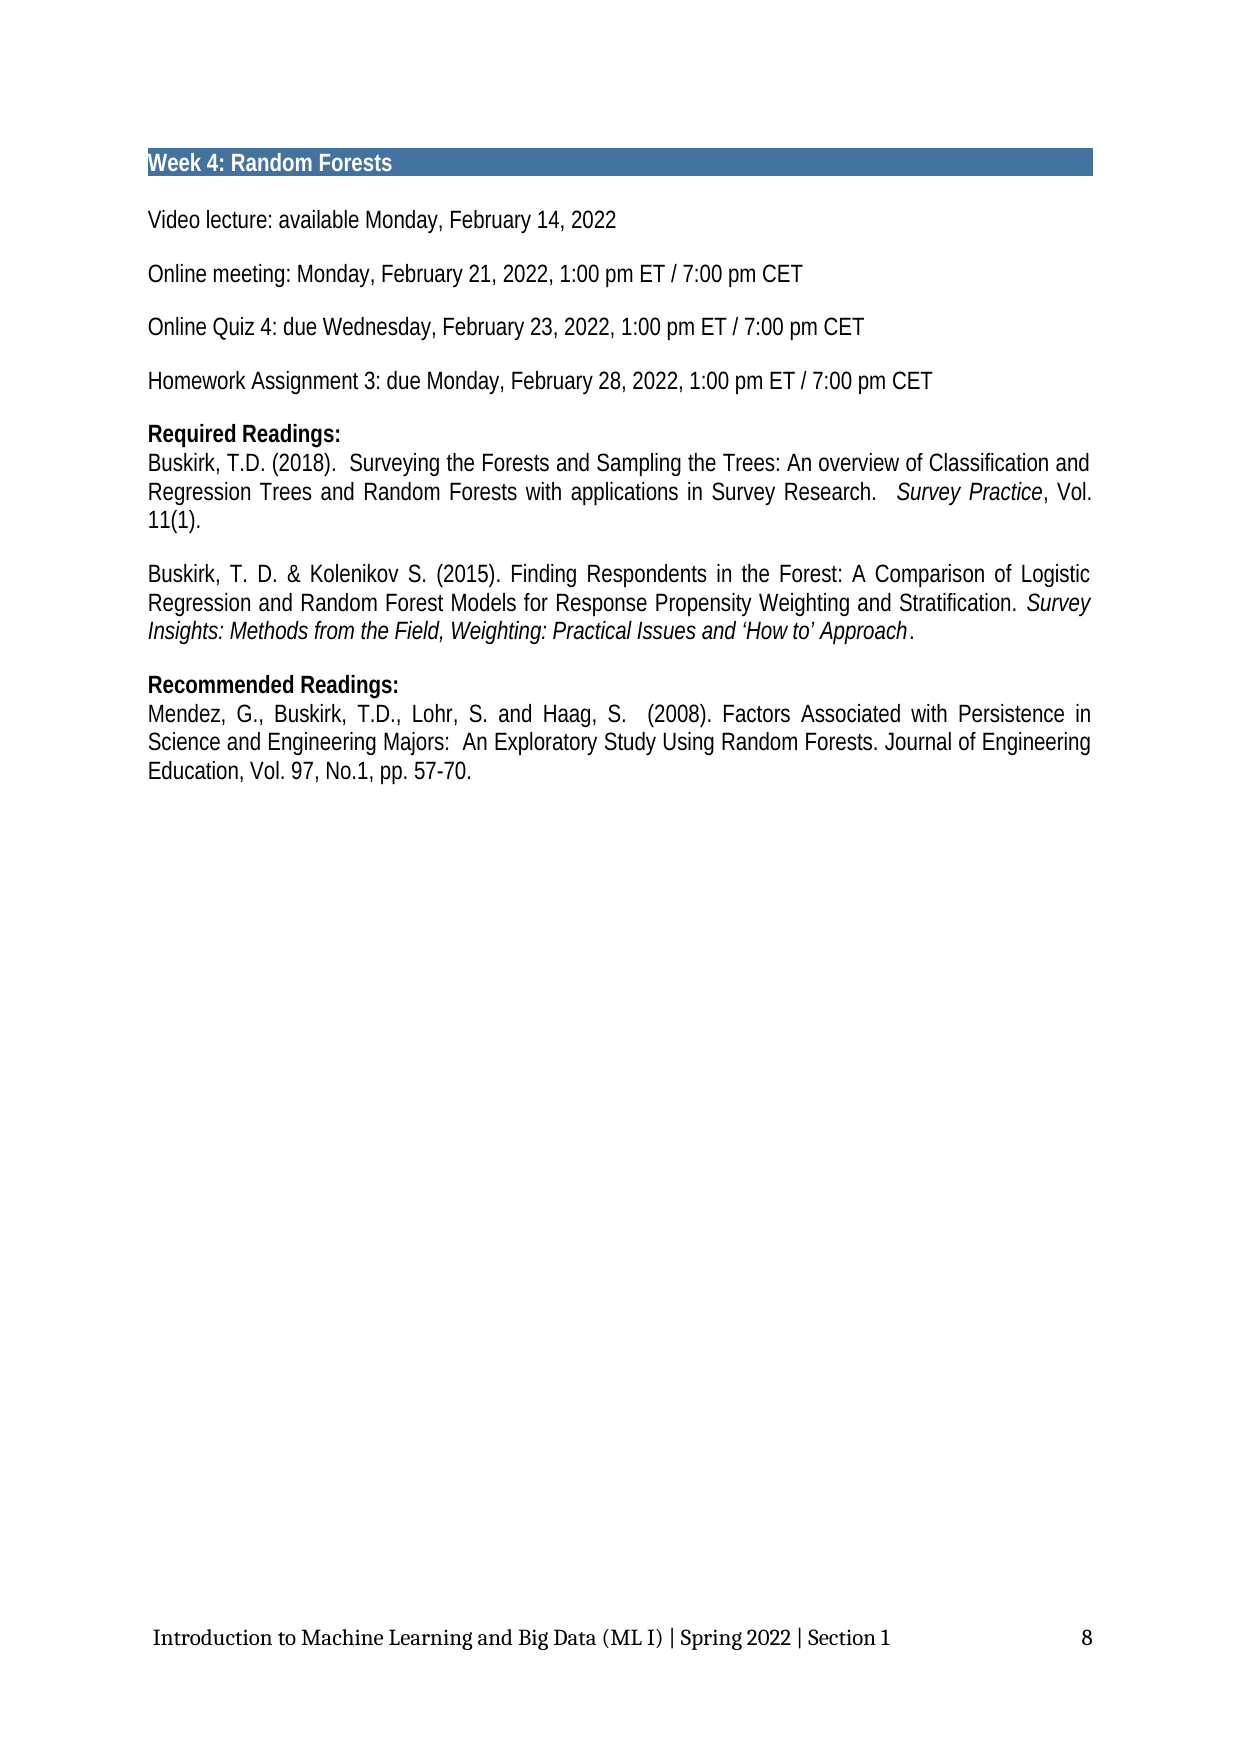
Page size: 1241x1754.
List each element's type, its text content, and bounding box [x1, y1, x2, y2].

text Week 4: Random Forests [148, 148, 1093, 176]
text Homework Assignment 3: due Monday, February 28, 2022, 1:00 pm ET / 7:00 pm CET [148, 366, 1093, 394]
text Online meeting: Monday, February 21, 2022, 1:00 pm ET / 7:00 pm CET [148, 258, 1093, 287]
text Online Quiz 4: due Wednesday, February 23, 2022, 1:00 pm ET / 7:00 pm CET [148, 312, 1093, 341]
text Video lecture: available Monday, February 14, 2022 [148, 176, 1093, 233]
text Buskirk, T. D. & Kolenikov S. (2015). Finding Respondents in the Forest: A Comparison of Logistic Regression and Random Forest Models for Response Propensity Weighting and Stratification. Survey Insights: Methods from the Field, Weighting: Practical Issues and ‘How to’ Approach. [148, 559, 1093, 645]
text Required Readings: [148, 419, 1093, 448]
text Buskirk, T.D. (2018). Surveying the Forests and Sampling the Trees: An overview of Classification and Regression Trees and Random Forests with applications in Survey Research. Survey Practice, Vol. 11(1). [148, 448, 1093, 534]
text Mendez, G., Buskirk, T.D., Lohr, S. and Haag, S. (2008). Factors Associated with Persistence in Science and Engineering Majors: An Exploratory Study Using Random Forests. Journal of Engineering Education, Vol. 97, No.1, pp. 57-70. [148, 699, 1093, 784]
text Recommended Readings: [148, 670, 1093, 699]
